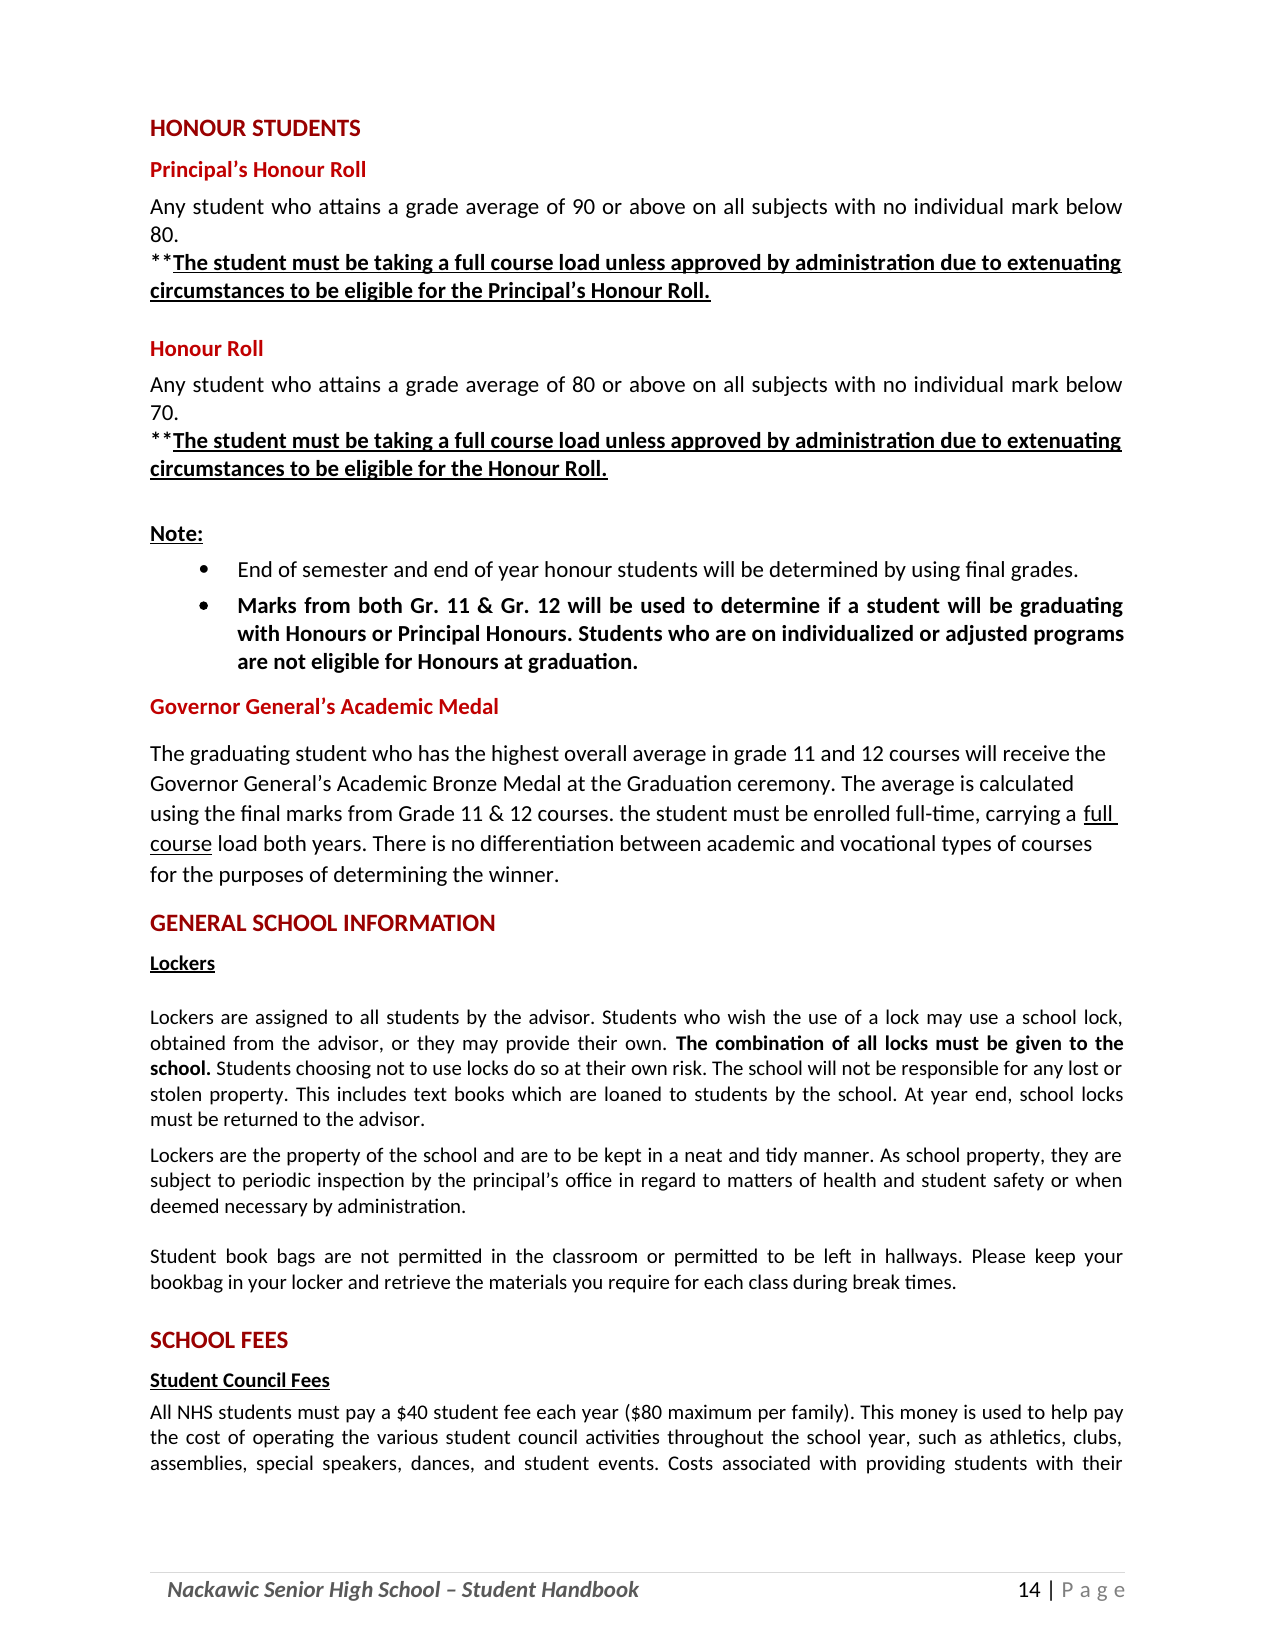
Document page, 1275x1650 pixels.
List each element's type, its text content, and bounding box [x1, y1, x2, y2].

text Lockers [150, 950, 1125, 975]
text SCHOOL FEES [150, 1324, 1125, 1355]
text Any student who attains a grade average of 90 or above on all subjects with no individual mark below 80. [150, 192, 1125, 248]
text The graduating student who has the highest overall average in grade 11 and 12 courses will receive the Governor General’s Academic Bronze Medal at the Graduation ceremony. The average is calculated using the final marks from Grade 11 & 12 courses. the student must be enrolled full-time, carrying a full course load both years. There is no differentiation between academic and vocational types of courses for the purposes of determining the winner. [150, 739, 1125, 888]
text Lockers are the property of the school and are to be kept in a neat and tidy manner. As school property, they are subject to periodic inspection by the principal’s office in regard to matters of health and student safety or when deemed necessary by administration. [150, 1142, 1125, 1218]
text HONOUR STUDENTS [150, 112, 1125, 143]
list Marks from both Gr. 11 & Gr. 12 will be used to determine if a student will be graduating with Honours or Principal Honours. Students who are on individualized or adjusted programs are not eligible for Honours at graduation. [199, 591, 1125, 675]
text Any student who attains a grade average of 80 or above on all subjects with no individual mark below 70. [150, 370, 1125, 426]
text GENERAL SCHOOL INFORMATION [150, 907, 1125, 937]
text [150, 1399, 1125, 1475]
text Lockers are assigned to all students by the advisor. Students who wish the use of a lock may use a school lock, obtained from the advisor, or they may provide their own. The combination of all locks must be given to the school. Students choosing not to use locks do so at their own risk. The school will not be responsible for any lost or stolen property. This includes text books which are loaned to students by the school. At year end, school locks must be returned to the advisor. [150, 1004, 1125, 1132]
text Governor General’s Academic Medal [150, 692, 1125, 720]
text **The student must be taking a full course load unless approved by administration due to extenuating circumstances to be eligible for the Principal’s Honour Roll. [150, 248, 1125, 304]
text Note: [150, 519, 1125, 547]
list End of semester and end of year honour students will be determined by using final grades. [200, 555, 1125, 583]
text Student book bags are not permitted in the classroom or permitted to be left in hallways. Please keep your bookbag in your locker and retrieve the materials you require for each class during break times. [150, 1244, 1125, 1294]
text Honour Roll [150, 334, 1125, 362]
text Student Council Fees [150, 1367, 1125, 1393]
text **The student must be taking a full course load unless approved by administration due to extenuating circumstances to be eligible for the Honour Roll. [150, 426, 1125, 482]
text Principal’s Honour Roll [150, 156, 1125, 183]
